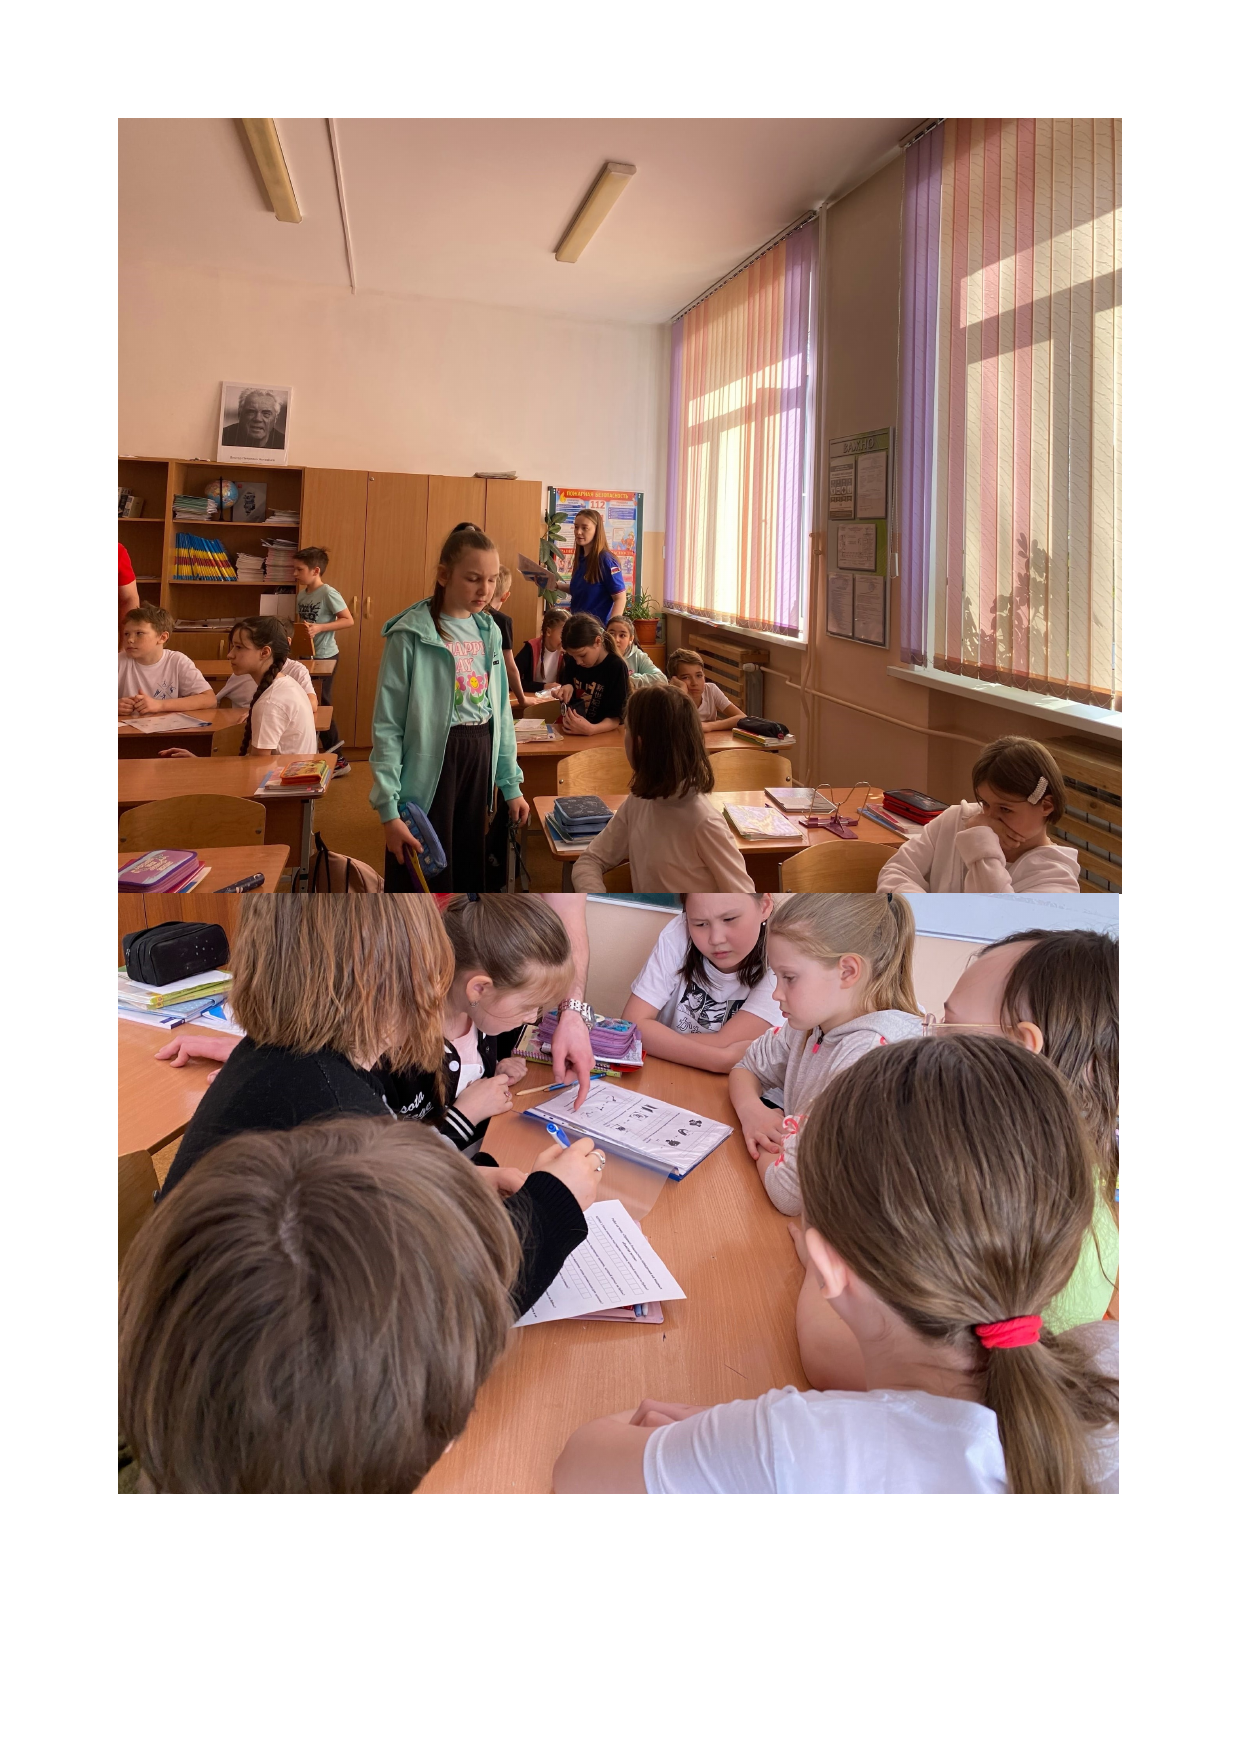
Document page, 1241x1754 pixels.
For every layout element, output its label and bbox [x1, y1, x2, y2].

picture [118, 118, 1122, 1494]
